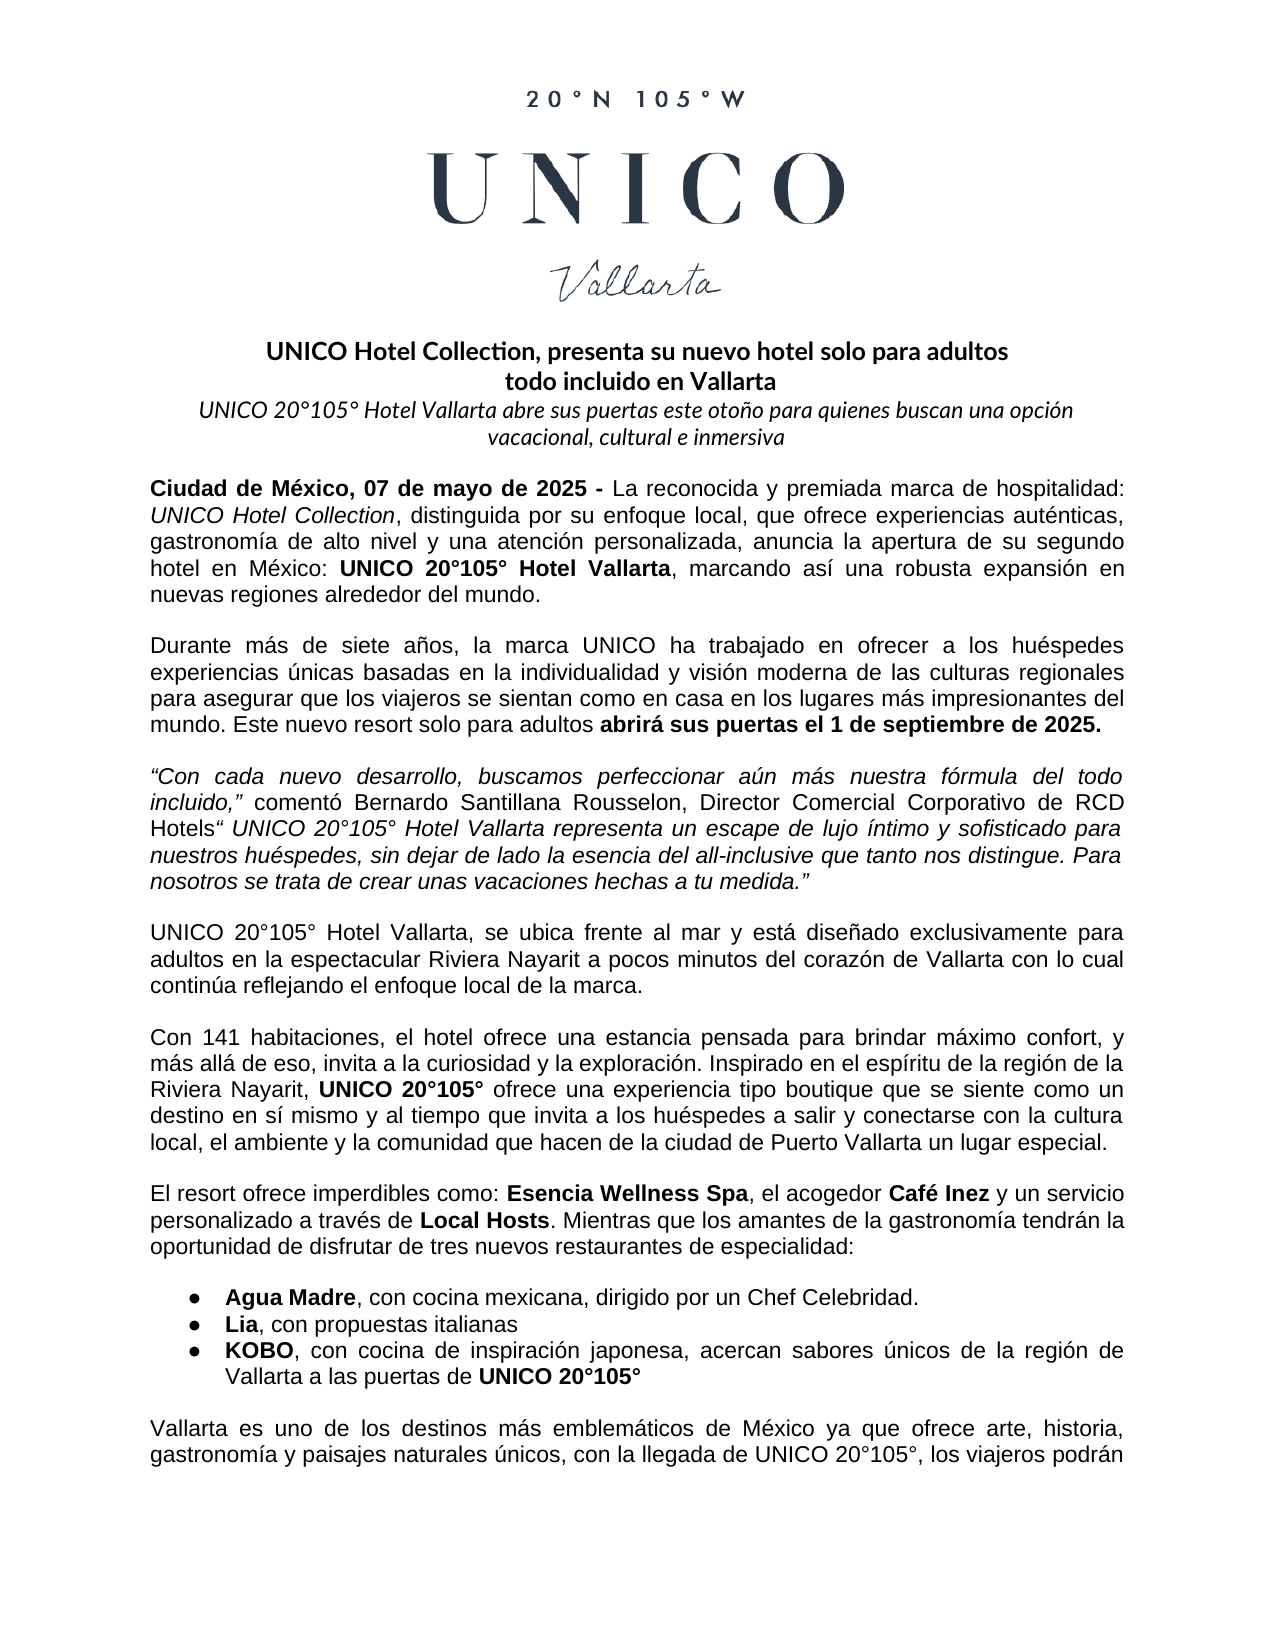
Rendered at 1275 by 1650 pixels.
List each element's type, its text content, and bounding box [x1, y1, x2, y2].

text Ciudad de México, 07 de mayo de 2025 - La reconocida y premiada marca de hospitalidad: UNICO Hotel Collection, distinguida por su enfoque local, que ofrece experiencias auténticas, gastronomía de alto nivel y una atención personalizada, anuncia la apertura de su segundo hotel en México: UNICO 20°105° Hotel Vallarta, marcando así una robusta expansión en nuevas regiones alrededor del mundo. [150, 475, 1125, 607]
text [150, 1415, 1125, 1467]
text Con 141 habitaciones, el hotel ofrece una estancia pensada para brindar máximo confort, y más allá de eso, invita a la curiosidad y la exploración. Inspirado en el espíritu de la región de la Riviera Nayarit, UNICO 20°105° ofrece una experiencia tipo boutique que se siente como un destino en sí mismo y al tiempo que invita a los huéspedes a salir y conectarse con la cultura local, el ambiente y la comunidad que hacen de la ciudad de Puerto Vallarta un lugar especial. [150, 1023, 1125, 1155]
list Agua Madre, con cocina mexicana, dirigido por un Chef Celebridad. [187, 1284, 1125, 1311]
text “Con cada nuevo desarrollo, buscamos perfeccionar aún más nuestra fórmula del todo incluido,” comentó Bernardo Santillana Rousselon, Director Comercial Corporativo de RCD Hotels“ UNICO 20°105° Hotel Vallarta representa un escape de lujo íntimo y sofisticado para nuestros huéspedes, sin dejar de lado la esencia del all-inclusive que tanto nos distingue. Para nosotros se trata de crear unas vacaciones hechas a tu medida.” [150, 815, 1125, 894]
text UNICO 20°105° Hotel Vallarta abre sus puertas este otoño para quienes buscan una opción vacacional, cultural e inmersiva [150, 395, 1125, 450]
list Lia, con propuestas italianas [187, 1311, 1125, 1337]
text UNICO Hotel Collection, presenta su nuevo hotel solo para adultos [150, 335, 1125, 365]
text UNICO 20°105° Hotel Vallarta, se ubica frente al mar y está diseñado exclusivamente para adultos en la espectacular Riviera Nayarit a pocos minutos del corazón de Vallarta con lo cual continúa reflejando el enfoque local de la marca. [150, 919, 1125, 998]
text todo incluido en Vallarta [150, 365, 1125, 395]
text Durante más de siete años, la marca UNICO ha trabajado en ofrecer a los huéspedes experiencias únicas basadas en la individualidad y visión moderna de las culturas regionales para asegurar que los viajeros se sientan como en casa en los lugares más impresionantes del mundo. Este nuevo resort solo para adultos abrirá sus puertas el 1 de septiembre de 2025. [150, 632, 1125, 738]
text El resort ofrece imperdibles como: Esencia Wellness Spa, el acogedor Café Inez y un servicio personalizado a través de Local Hosts. Mientras que los amantes de la gastronomía tendrán la oportunidad de disfrutar de tres nuevos restaurantes de especialidad: [150, 1180, 1125, 1259]
picture [414, 60, 860, 333]
list KOBO, con cocina de inspiración japonesa, acercan sabores únicos de la región de Vallarta a las puertas de UNICO 20°105° [187, 1337, 1125, 1390]
text “Con cada nuevo desarrollo, buscamos perfeccionar aún más nuestra fórmula del todo incluido,” comentó Bernardo Santillana Rousselon, Director Comercial Corporativo de RCD Hotels“ UNICO 20°105° Hotel Vallarta representa un escape de lujo íntimo y sofisticado para nuestros huéspedes, sin dejar de lado la esencia del all-inclusive que tanto nos distingue. Para nosotros se trata de crear unas vacaciones hechas a tu medida.” [150, 763, 1125, 815]
